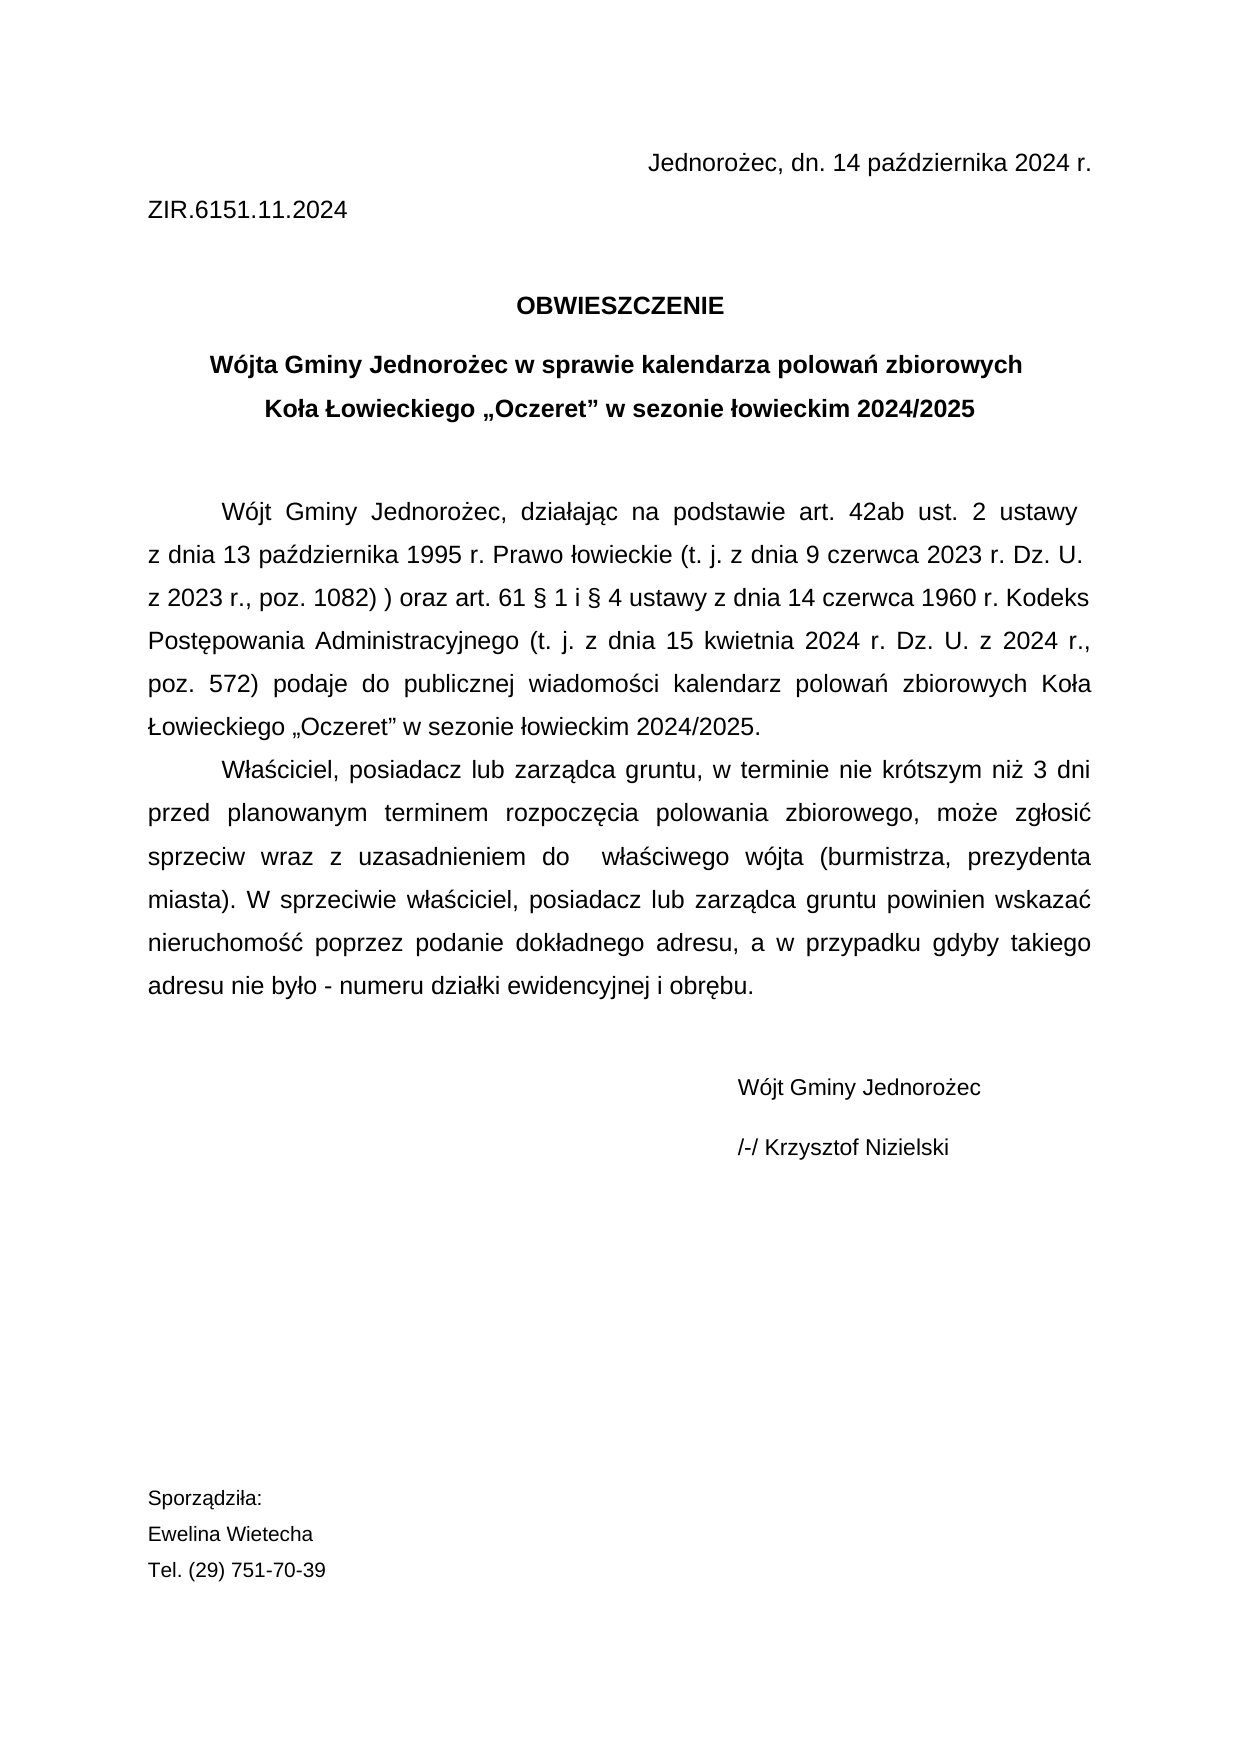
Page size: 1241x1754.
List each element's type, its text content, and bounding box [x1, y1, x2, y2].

text OBWIESZCZENIE [148, 291, 1093, 319]
text Tel. (29) 751-70-39 [148, 1558, 1093, 1582]
text Wójt Gminy Jednorożec [664, 1074, 1093, 1101]
text Właściciel, posiadacz lub zarządca gruntu, w terminie nie krótszym niż 3 dni przed planowanym terminem rozpoczęcia polowania zbiorowego, może zgłosić sprzeciw wraz z uzasadnieniem do właściwego wójta (burmistrza, prezydenta miasta). W sprzeciwie właściciel, posiadacz lub zarządca gruntu powinien wskazać nieruchomość poprzez podanie dokładnego adresu, a w przypadku gdyby takiego adresu nie było - numeru działki ewidencyjnej i obrębu. [148, 755, 1093, 1000]
text Ewelina Wietecha [148, 1522, 1093, 1546]
text Wójta Gminy Jednorożec w sprawie kalendarza polowań zbiorowych Koła Łowieckiego „Oczeret” w sezonie łowieckim 2024/2025 [148, 351, 1093, 422]
text Sporządziła: [148, 1486, 1093, 1510]
text ZIR.6151.11.2024 [148, 195, 1093, 224]
text /-/ Krzysztof Nizielski [664, 1134, 1093, 1160]
text Wójt Gminy Jednorożec, działając na podstawie art. 42ab ust. 2 ustawy z dnia 13 października 1995 r. Prawo łowieckie (t. j. z dnia 9 czerwca 2023 r. Dz. U. z 2023 r., poz. 1082) ) oraz art. 61 § 1 i § 4 ustawy z dnia 14 czerwca 1960 r. Kodeks Postępowania Administracyjnego (t. j. z dnia 15 kwietnia 2024 r. Dz. U. z 2024 r., poz. 572) podaje do publicznej wiadomości kalendarz polowań zbiorowych Koła Łowieckiego „Oczeret” w sezonie łowieckim 2024/2025. [148, 497, 1093, 741]
text Jednorożec, dn. 14 października 2024 r. [148, 148, 1093, 176]
